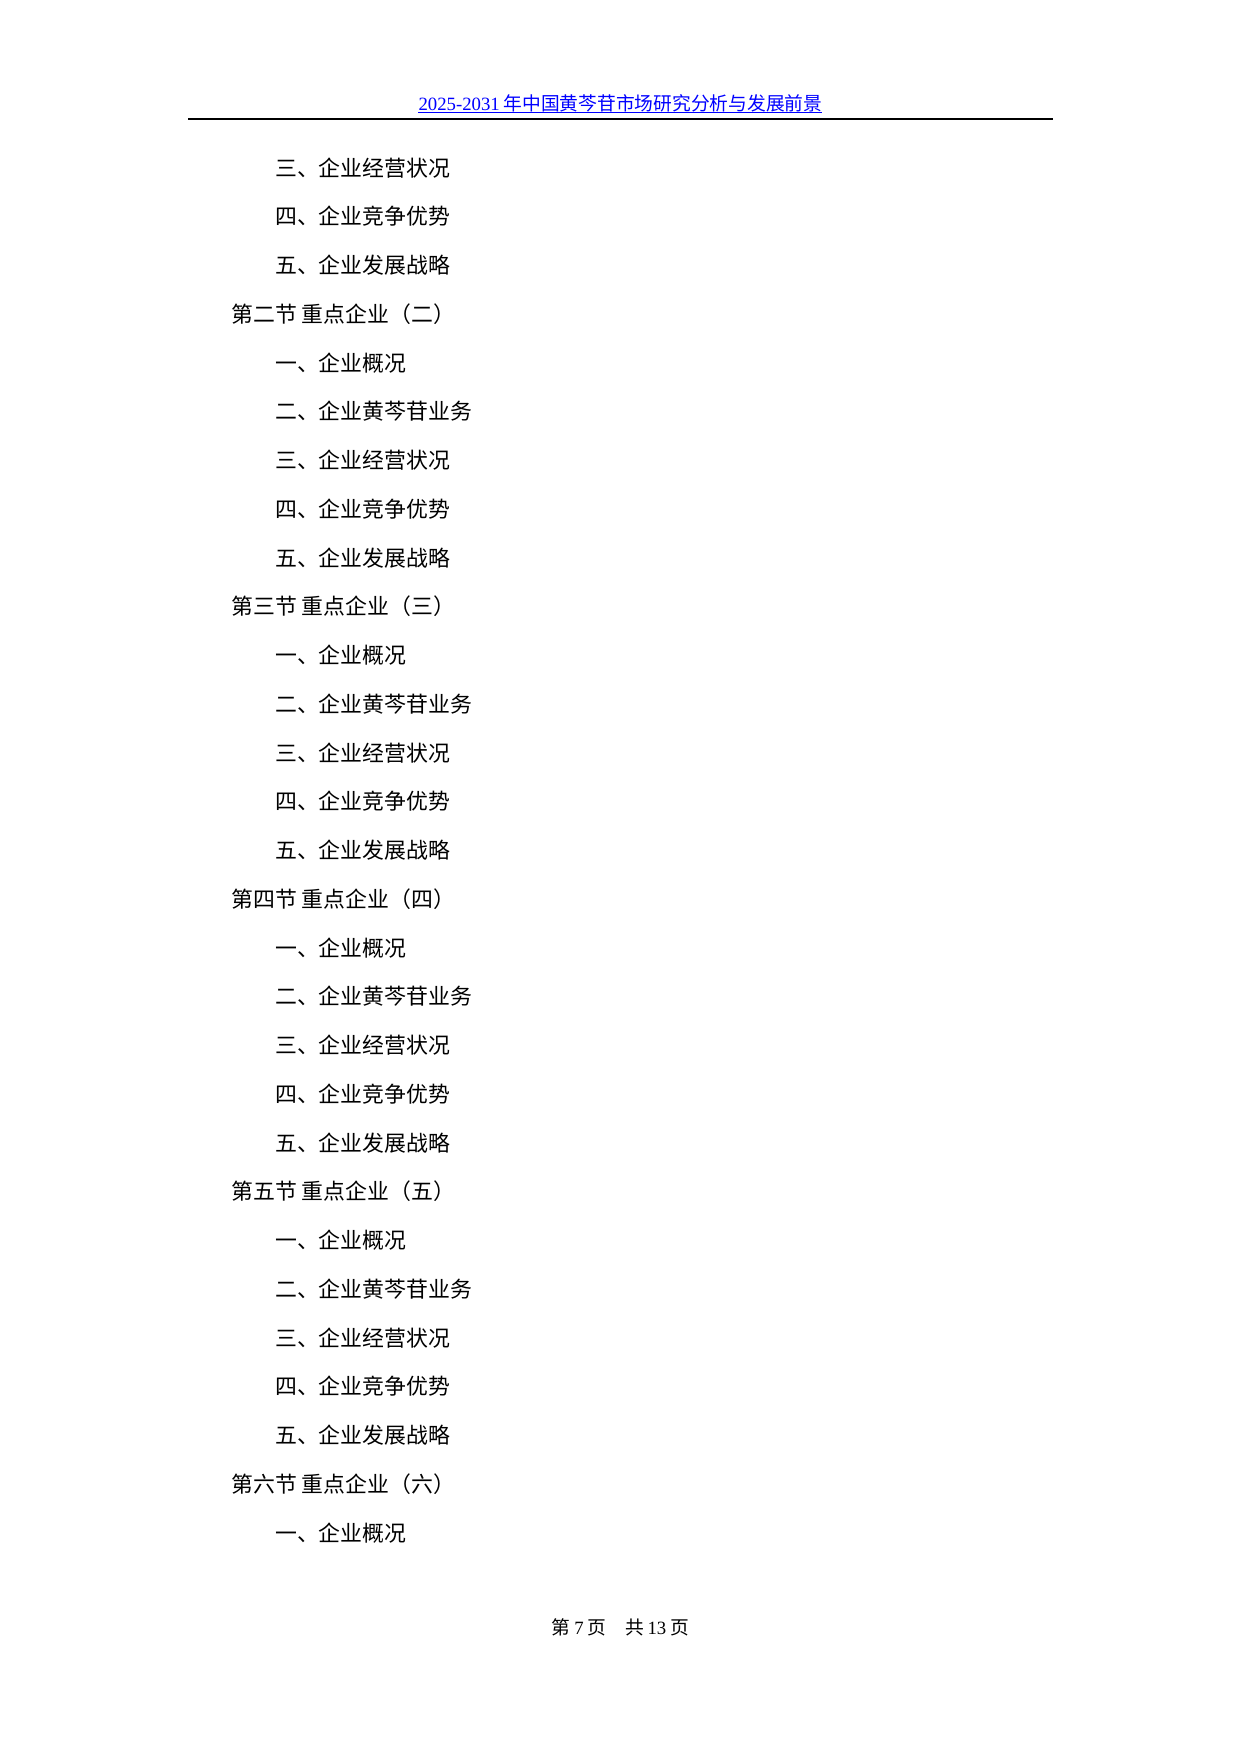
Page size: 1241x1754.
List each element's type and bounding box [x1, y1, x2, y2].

text [187, 150, 1053, 1548]
